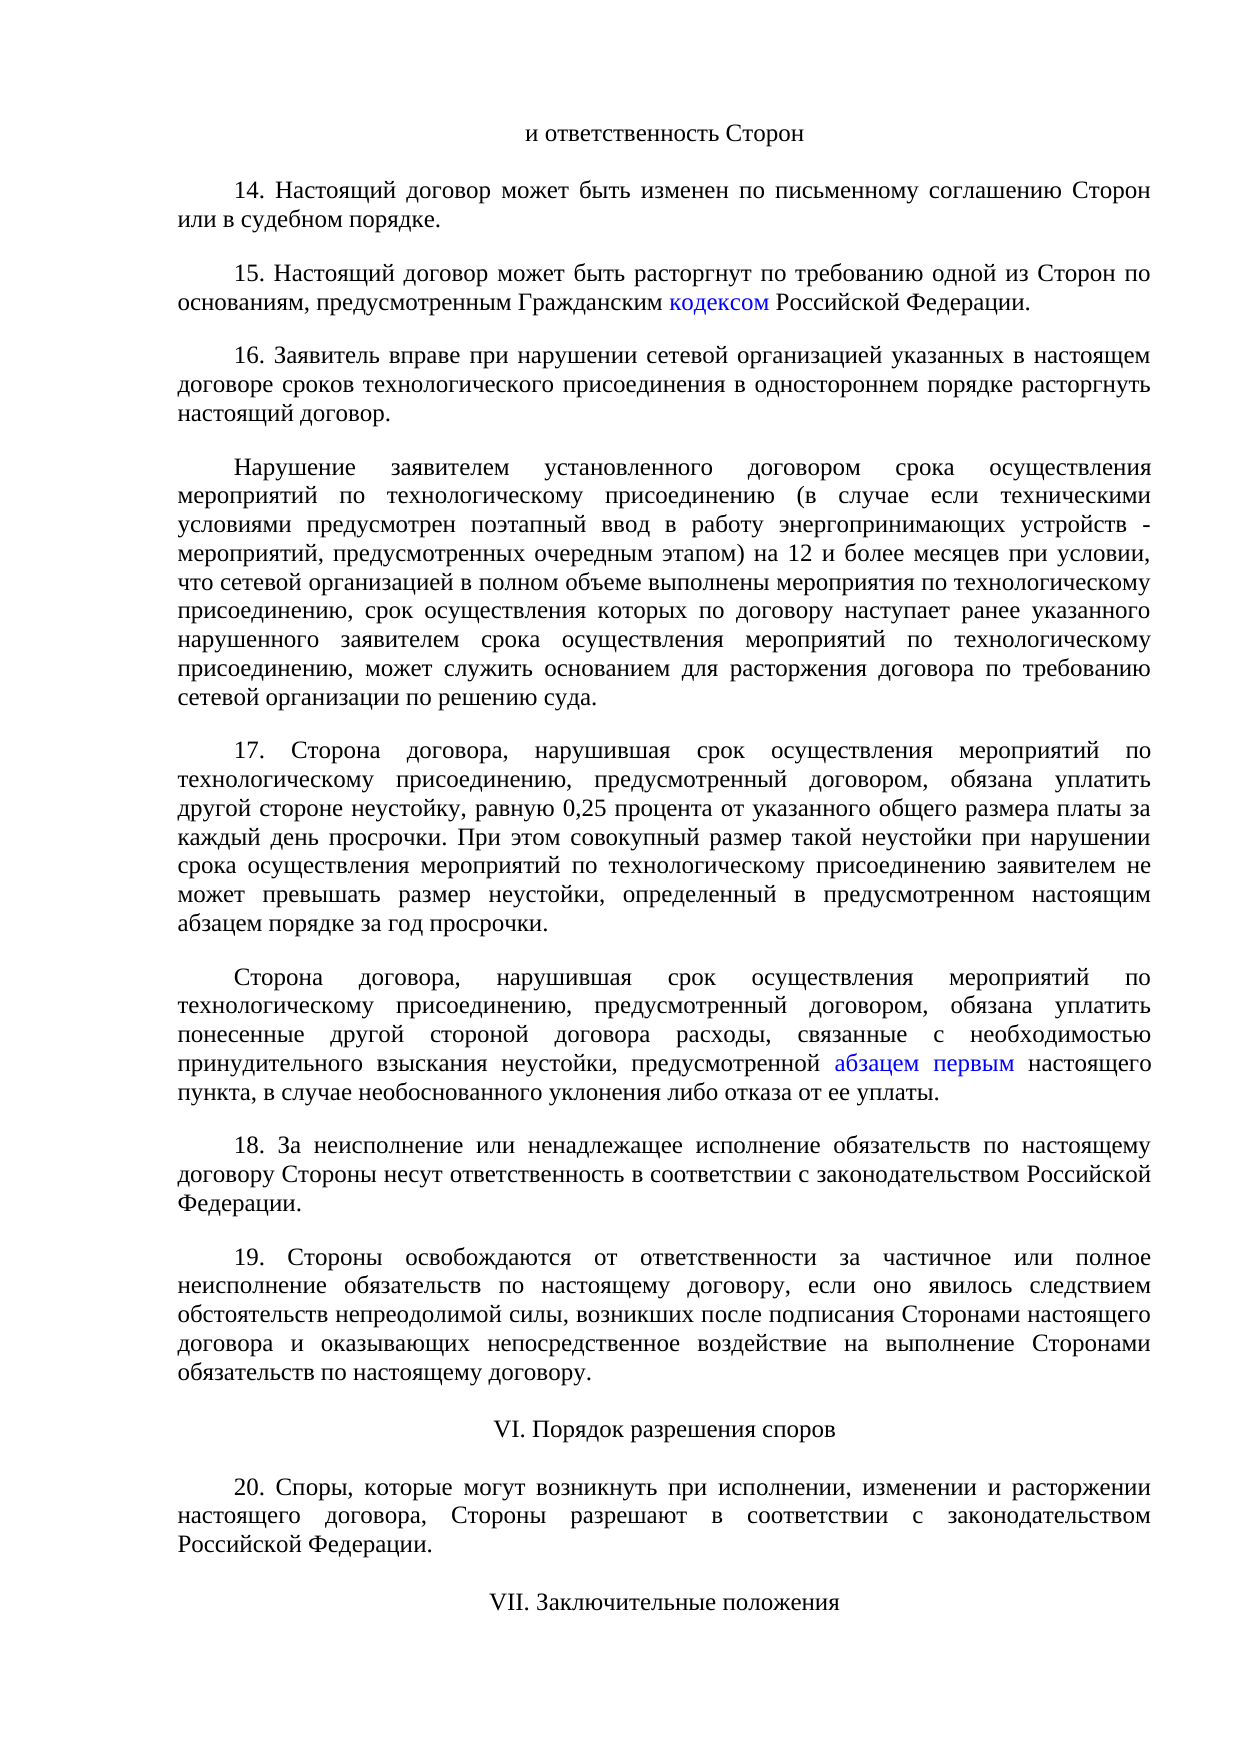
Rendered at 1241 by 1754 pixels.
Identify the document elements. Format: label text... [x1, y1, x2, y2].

text 14. Настоящий договор может быть изменен по письменному соглашению Сторон или в судебном порядке. [177, 176, 1152, 233]
text 16. Заявитель вправе при нарушении сетевой организацией указанных в настоящем договоре сроков технологического присоединения в одностороннем порядке расторгнуть настоящий договор. [177, 341, 1152, 427]
text 20. Споры, которые могут возникнуть при исполнении, изменении и расторжении настоящего договора, Стороны разрешают в соответствии с законодательством Российской Федерации. [177, 1472, 1152, 1558]
text 15. Настоящий договор может быть расторгнут по требованию одной из Сторон по основаниям, предусмотренным Гражданским кодексом Российской Федерации. [177, 258, 1152, 316]
text Сторона договора, нарушившая срок осуществления мероприятий по технологическому присоединению, предусмотренный договором, обязана уплатить понесенные другой стороной договора расходы, связанные с необходимостью принудительного взыскания неустойки, предусмотренной абзацем первым настоящего пункта, в случае необоснованного уклонения либо отказа от ее уплаты. [177, 962, 1152, 1106]
text VI. Порядок разрешения споров [177, 1414, 1152, 1443]
text и ответственность Сторон [177, 118, 1152, 147]
text 19. Стороны освобождаются от ответственности за частичное или полное неисполнение обязательств по настоящему договору, если оно явилось следствием обстоятельств непреодолимой силы, возникших после подписания Сторонами настоящего договора и оказывающих непосредственное воздействие на выполнение Сторонами обязательств по настоящему договору. [177, 1242, 1152, 1386]
text 18. За неисполнение или ненадлежащее исполнение обязательств по настоящему договору Стороны несут ответственность в соответствии с законодательством Российской Федерации. [177, 1131, 1152, 1217]
text VII. Заключительные положения [177, 1587, 1152, 1616]
text 17. Сторона договора, нарушившая срок осуществления мероприятий по технологическому присоединению, предусмотренный договором, обязана уплатить другой стороне неустойку, равную 0,25 процента от указанного общего размера платы за каждый день просрочки. При этом совокупный размер такой неустойки при нарушении срока осуществления мероприятий по технологическому присоединению заявителем не может превышать размер неустойки, определенный в предусмотренном настоящим абзацем порядке за год просрочки. [177, 736, 1152, 937]
text Нарушение заявителем установленного договором срока осуществления мероприятий по технологическому присоединению (в случае если техническими условиями предусмотрен поэтапный ввод в работу энергопринимающих устройств - мероприятий, предусмотренных очередным этапом) на 12 и более месяцев при условии, что сетевой организацией в полном объеме выполнены мероприятия по технологическому присоединению, срок осуществления которых по договору наступает ранее указанного нарушенного заявителем срока осуществления мероприятий по технологическому присоединению, может служить основанием для расторжения договора по требованию сетевой организации по решению суда. [177, 452, 1152, 711]
